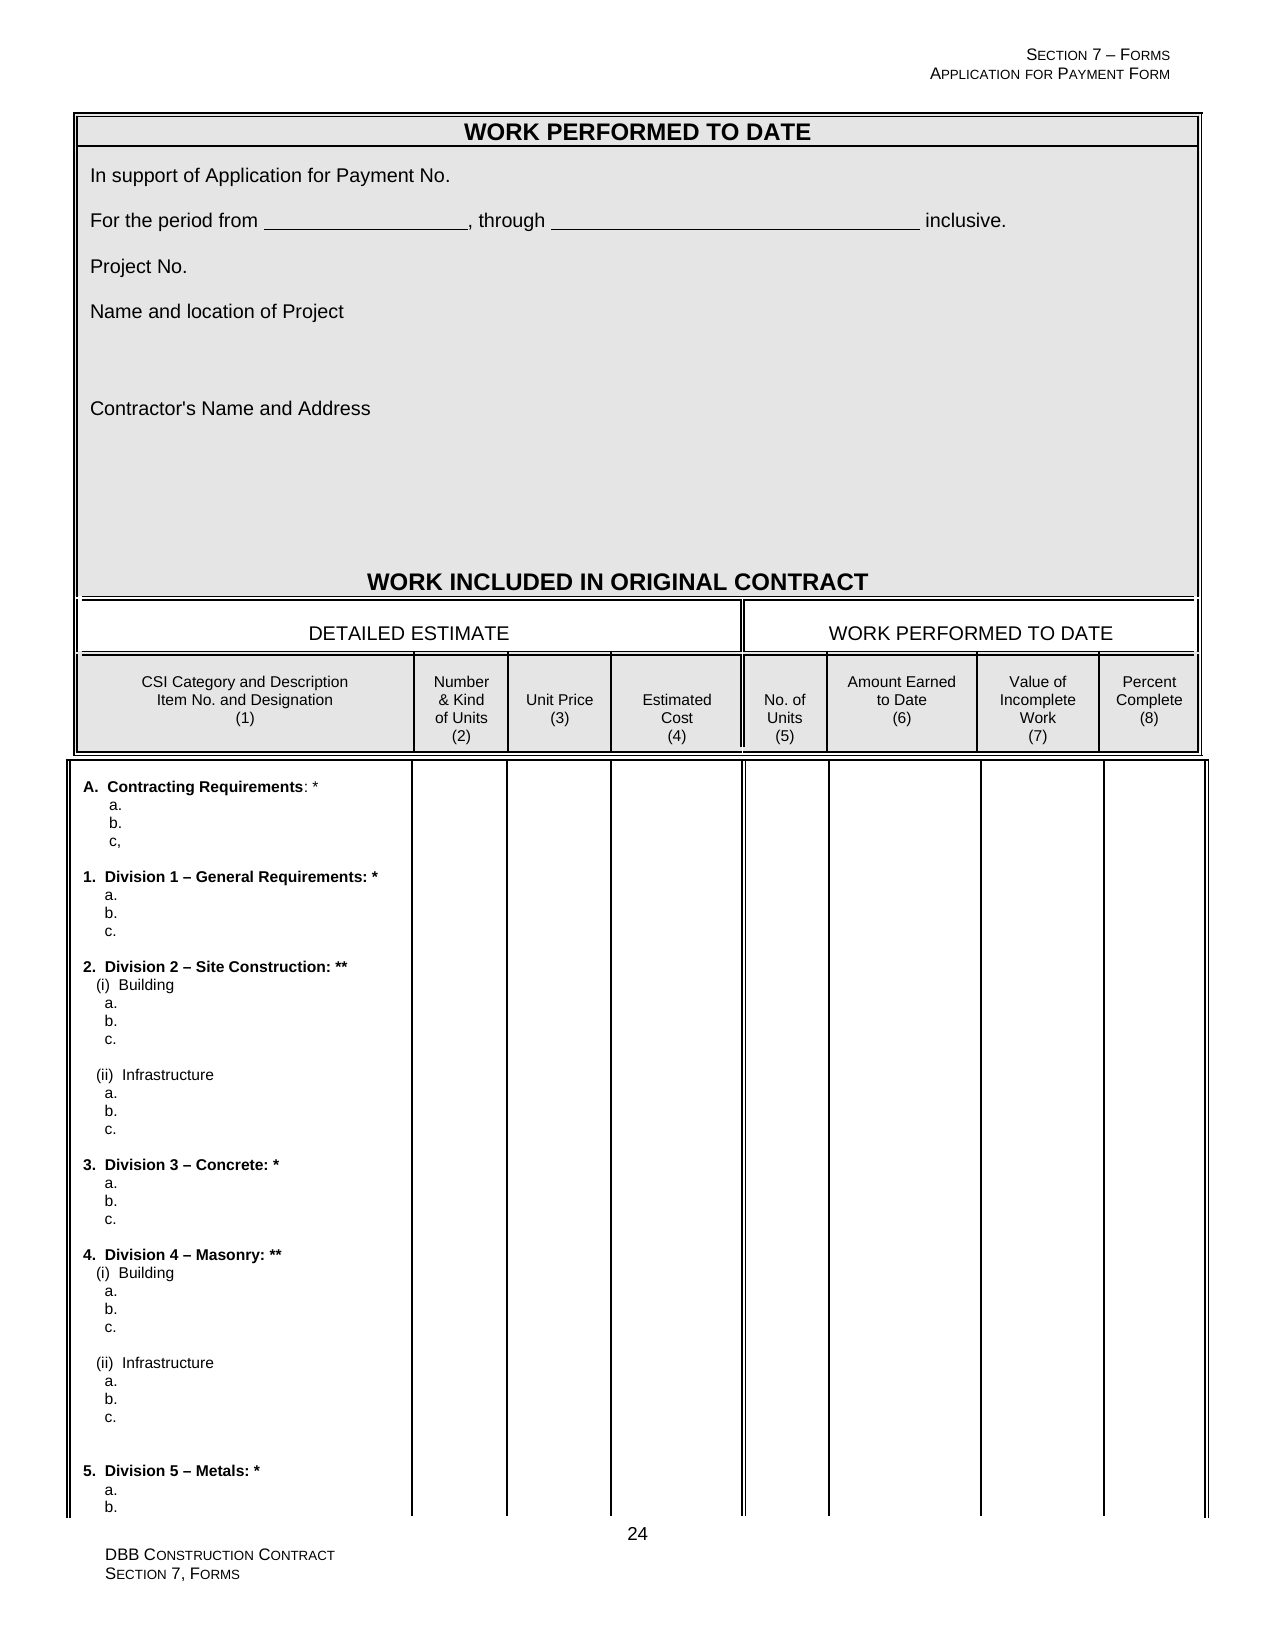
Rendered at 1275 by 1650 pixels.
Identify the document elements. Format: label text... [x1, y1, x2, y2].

table_cell No. of Units (5) [743, 656, 826, 751]
table_header [413, 761, 506, 1516]
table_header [71, 761, 411, 1516]
table_header [746, 761, 828, 1516]
table_cell Value of Incomplete Work (7) [978, 656, 1098, 751]
table_header [612, 761, 741, 1516]
table_header [830, 761, 980, 1516]
table_cell WORK PERFORMED TO DATE [743, 596, 1200, 651]
table_cell Unit Price (3) [509, 656, 610, 751]
table_cell DETAILED ESTIMATE [75, 596, 742, 651]
table_header [982, 761, 1103, 1516]
table_cell Amount Earned to Date (6) [828, 656, 976, 751]
table_header [1105, 761, 1204, 1516]
table_cell CSI Category and Description Item No. and Designation (1) [75, 651, 413, 751]
table_header WORK PERFORMED TO DATE [78, 117, 1197, 145]
table_header [508, 761, 610, 1516]
table_cell Number & Kind of Units (2) [415, 656, 507, 751]
table_cell In support of Application for Payment No. For the period from , through inclusive. Project No. Name and location of Project Contractor's Name and Address WORK INCLUDED IN ORIGINAL CONTRACT [78, 147, 1197, 596]
table_cell Percent Complete (8) [1100, 651, 1200, 751]
table_cell Estimated Cost (4) [612, 656, 742, 751]
